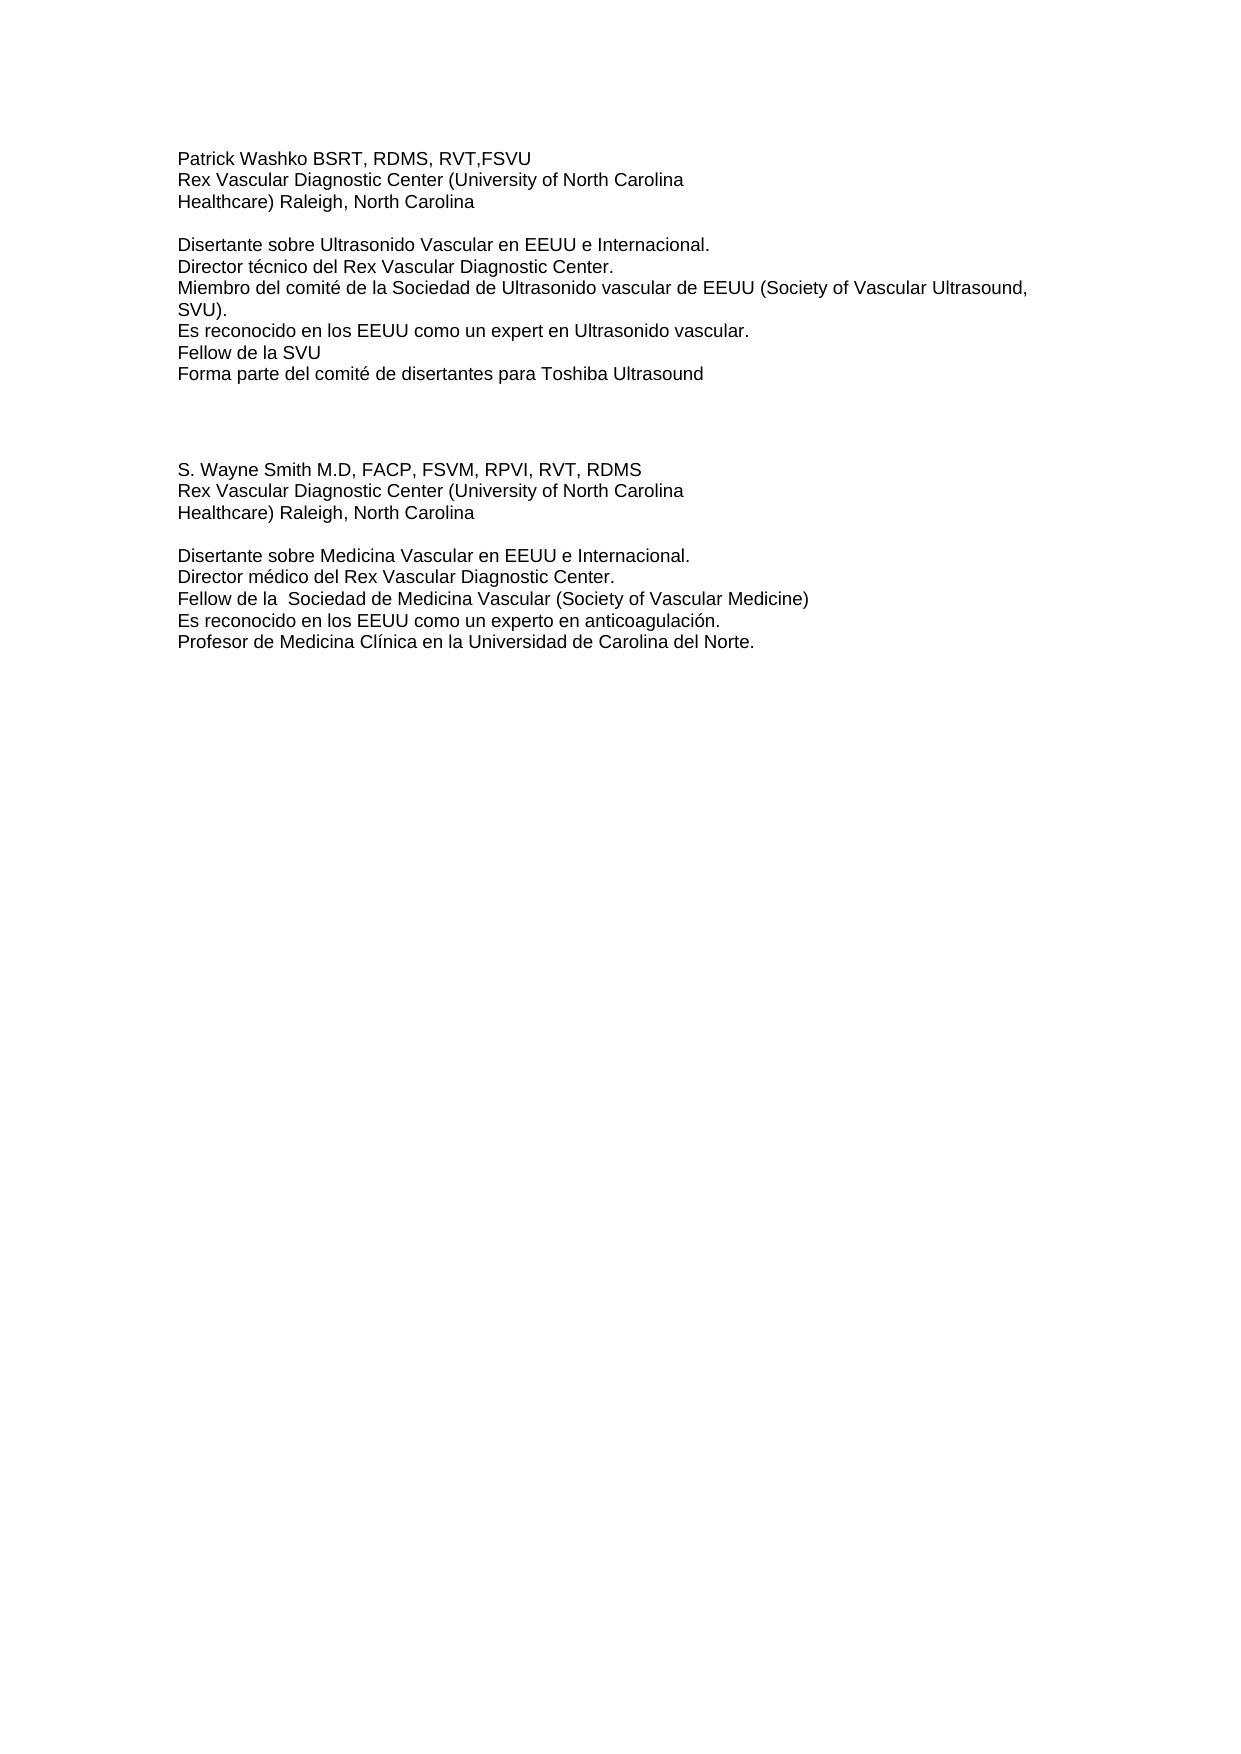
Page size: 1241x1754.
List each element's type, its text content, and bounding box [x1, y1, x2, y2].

text Es reconocido en los EEUU como un experto en anticoagulación. [177, 609, 1063, 631]
text S. Wayne Smith M.D, FACP, FSVM, RPVI, RVT, RDMS Rex Vascular Diagnostic Center (University of North Carolina Healthcare) Raleigh, North Carolina Disertante sobre Medicina Vascular en EEUU e Internacional. Director médico del Rex Vascular Diagnostic Center. Fellow de la Sociedad de Medicina Vascular (Society of Vascular Medicine) [177, 415, 1063, 609]
text Patrick Washko BSRT, RDMS, RVT,FSVU Rex Vascular Diagnostic Center (University of North Carolina Healthcare) Raleigh, North Carolina Disertante sobre Ultrasonido Vascular en EEUU e Internacional. Director técnico del Rex Vascular Diagnostic Center. Miembro del comité de la Sociedad de Ultrasonido vascular de EEUU (Society of Vascular Ultrasound, SVU). Es reconocido en los EEUU como un expert en Ultrasonido vascular. [177, 148, 1063, 342]
text Fellow de la SVU [177, 342, 1063, 363]
text Forma parte del comité de disertantes para Toshiba Ultrasound [177, 363, 1063, 415]
text Profesor de Medicina Clínica en la Universidad de Carolina del Norte. [177, 631, 1063, 652]
